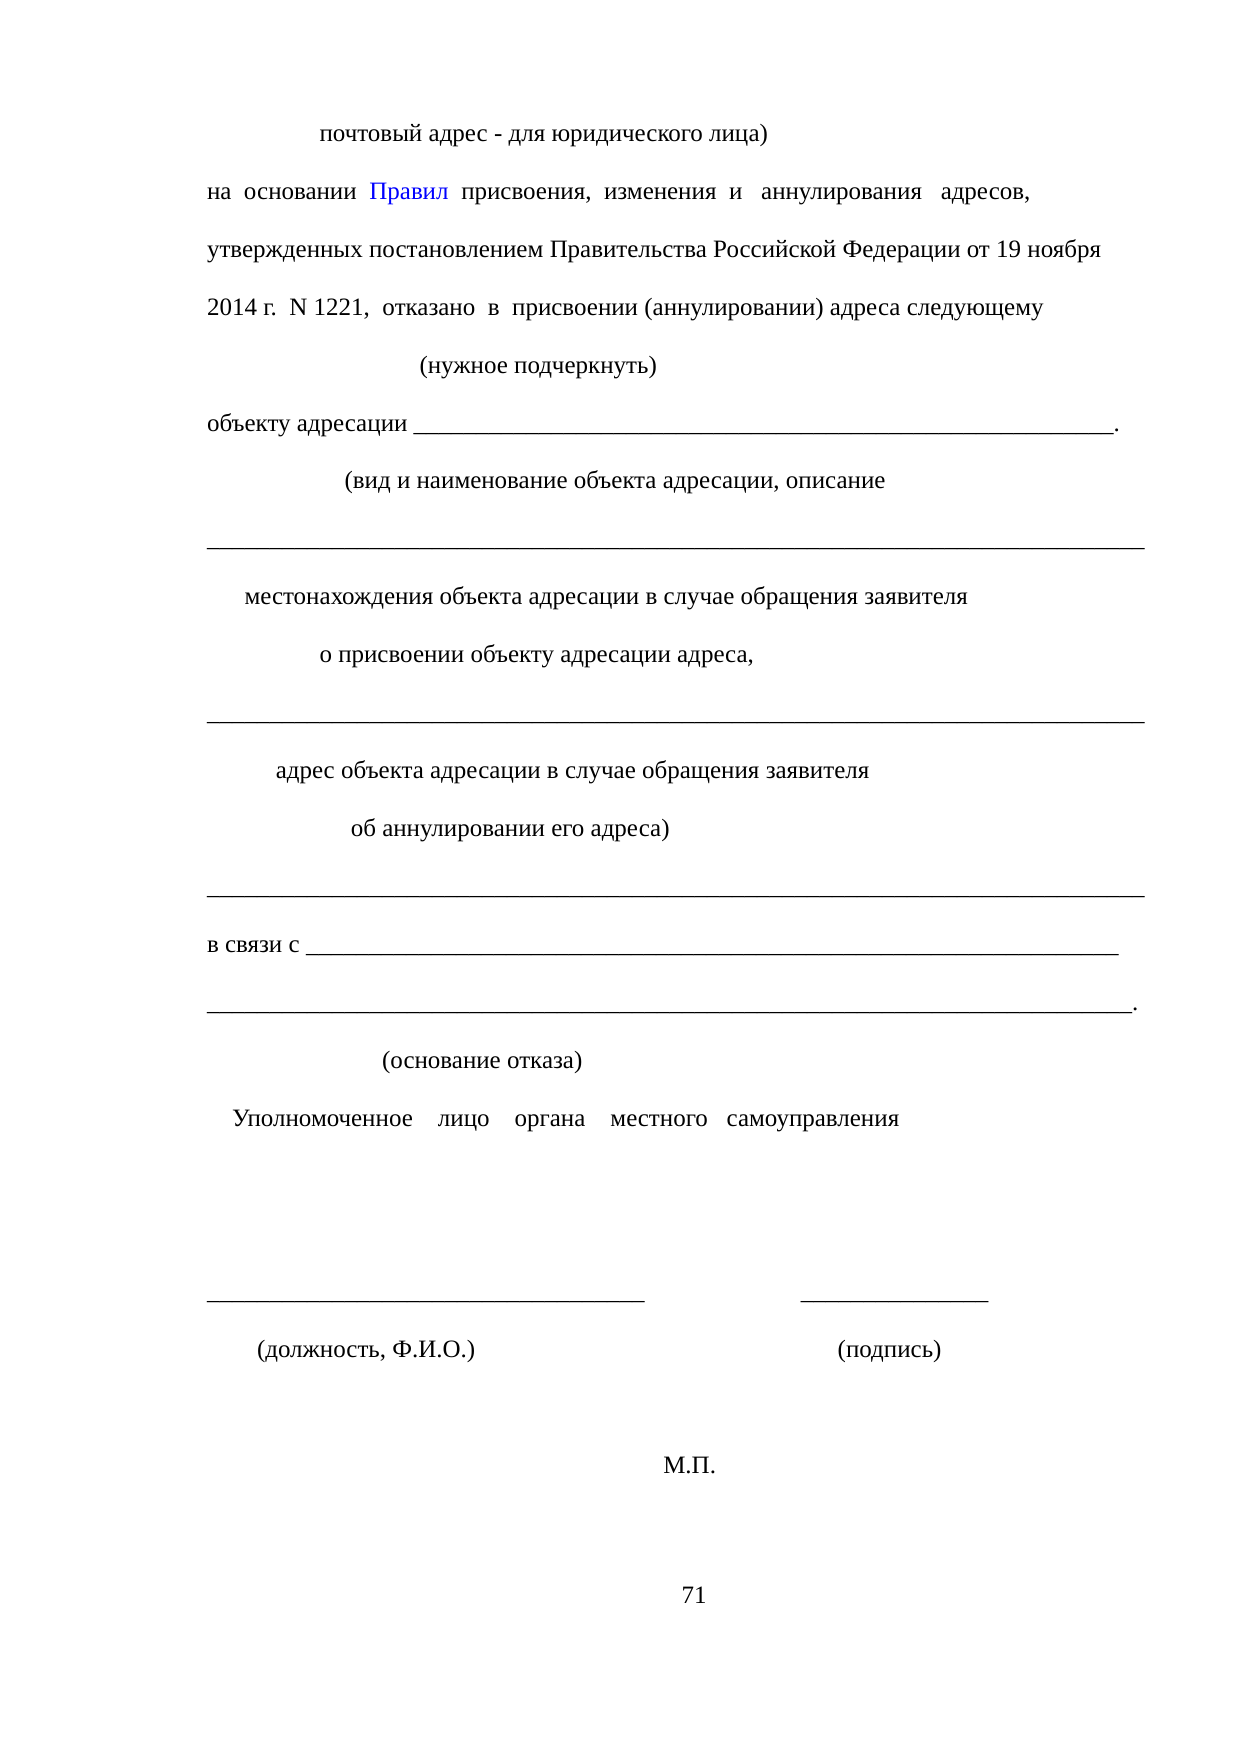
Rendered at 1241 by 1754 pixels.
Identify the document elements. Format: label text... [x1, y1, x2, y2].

subtitle об аннулировании его адреса) [207, 813, 1181, 842]
subtitle в связи с _________________________________________________________________ [207, 929, 1181, 958]
subtitle почтовый адрес - для юридического лица) [207, 118, 1181, 147]
subtitle ___________________________________________________________________________ [207, 871, 1181, 900]
subtitle утвержденных постановлением Правительства Российской Федерации от 19 ноября [207, 234, 1181, 263]
subtitle ___________________________________________________________________________ [207, 697, 1181, 726]
subtitle местонахождения объекта адресации в случае обращения заявителя [207, 581, 1181, 610]
subtitle (должность, Ф.И.О.) (подпись) [207, 1334, 1181, 1363]
subtitle (основание отказа) [207, 1045, 1181, 1073]
subtitle о присвоении объекту адресации адреса, [207, 639, 1181, 668]
subtitle М.П. [207, 1450, 743, 1479]
subtitle 2014 г. N 1221, отказано в присвоении (аннулировании) адреса следующему [207, 292, 1181, 321]
subtitle ___________________________________________________________________________ [207, 523, 1181, 552]
subtitle __________________________________________________________________________. [207, 987, 1181, 1016]
subtitle адрес объекта адресации в случае обращения заявителя [207, 755, 1181, 784]
subtitle (нужное подчеркнуть) [207, 350, 1181, 378]
subtitle (вид и наименование объекта адресации, описание [207, 466, 1181, 494]
subtitle объекту адресации ________________________________________________________. [207, 408, 1181, 436]
subtitle на основании Правил присвоения, изменения и аннулирования адресов, [207, 176, 1181, 205]
subtitle ___________________________________ _______________ [207, 1276, 1181, 1305]
subtitle Уполномоченное лицо органа местного самоуправления [207, 1103, 1181, 1131]
